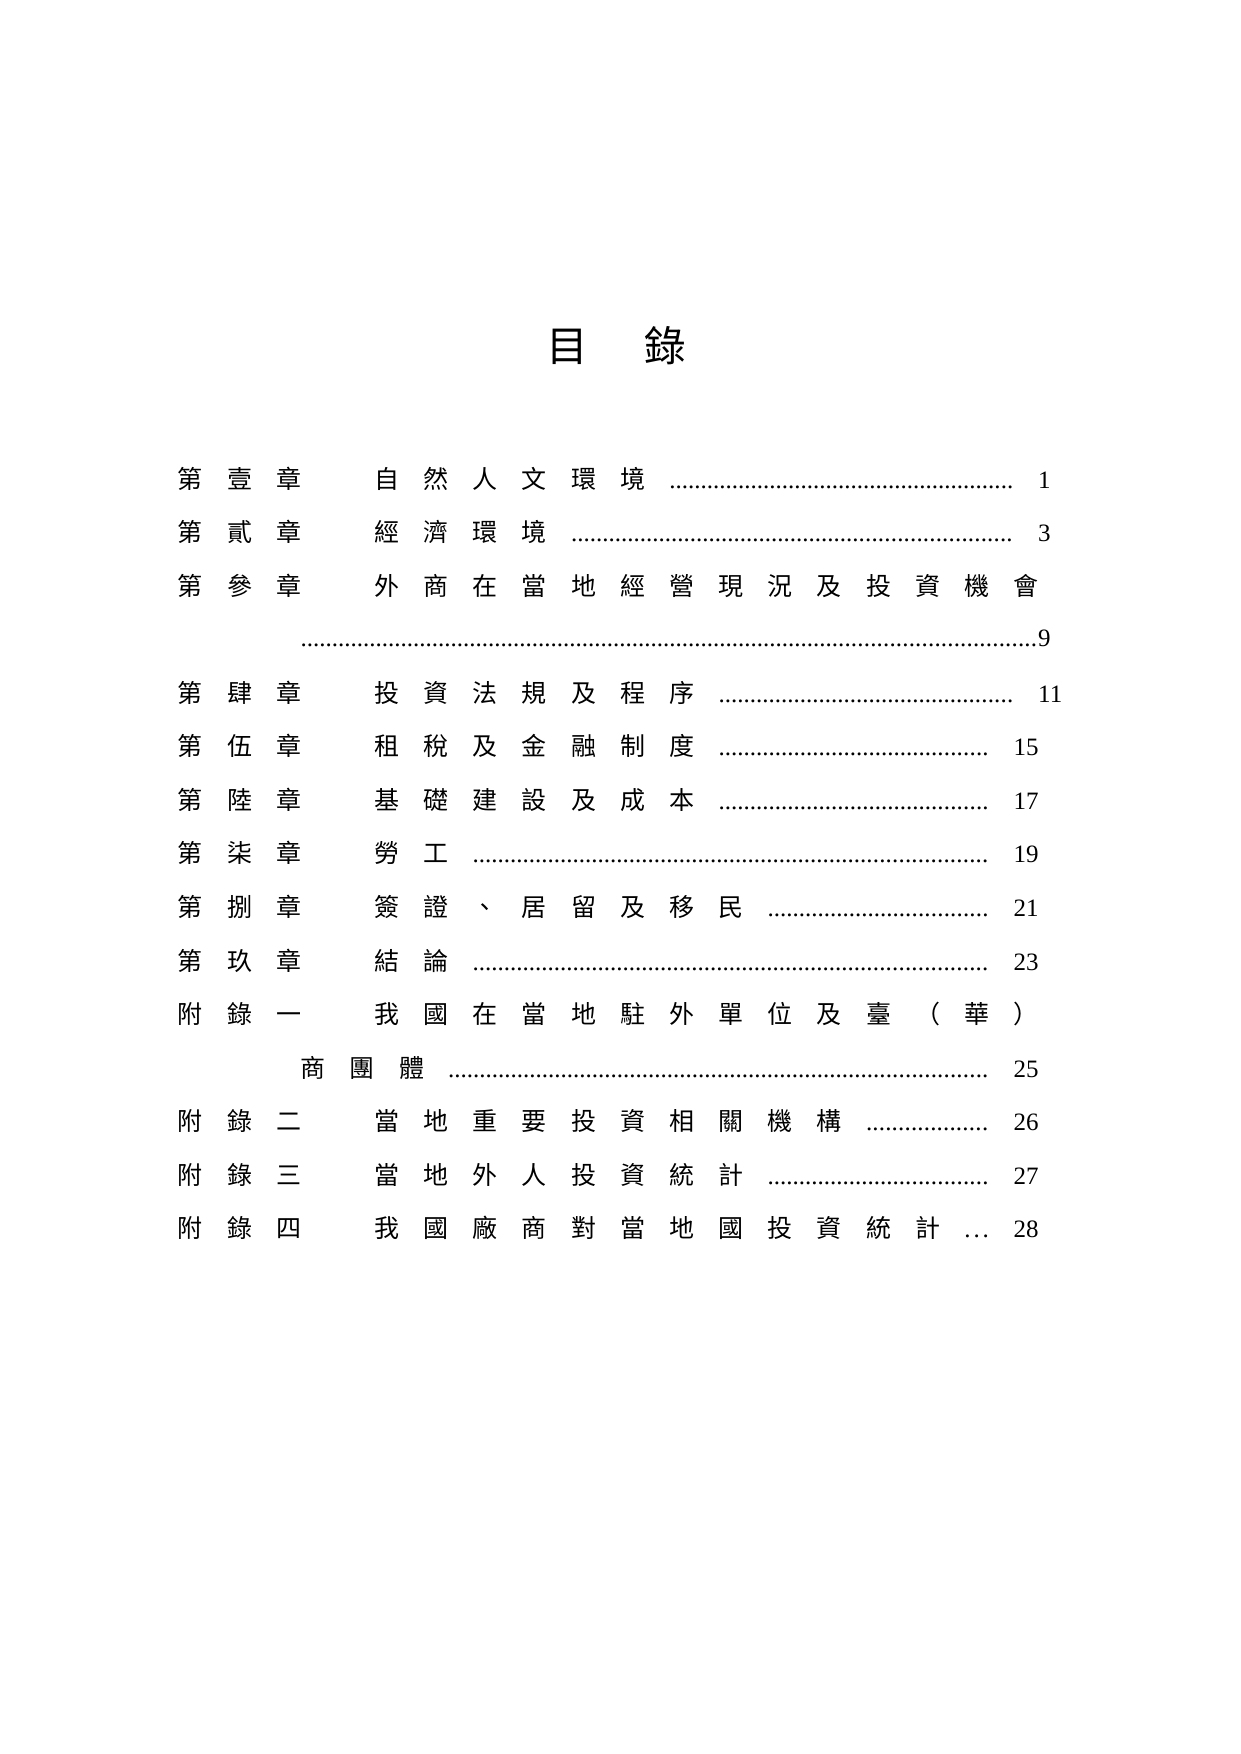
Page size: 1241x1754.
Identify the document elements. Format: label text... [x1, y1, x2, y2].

text 第玖章 結論 23 [178, 932, 1063, 986]
text 第陸章 基礎建設及成本 17 [178, 772, 1063, 825]
text 第壹章 自然人文環境 1 [178, 450, 1063, 504]
text 第捌章 簽證、居留及移民 21 [178, 879, 1063, 932]
text 附錄三 當地外人投資統計 27 [178, 1146, 1063, 1200]
text 附錄二 當地重要投資相關機構 26 [178, 1093, 1063, 1146]
text 附錄一 我國在當地駐外單位及臺（華）商團體 25 [178, 986, 1063, 1093]
text 目 錄 [178, 290, 1063, 397]
text 附錄四 我國廠商對當地國投資統計 28 [178, 1200, 1063, 1253]
text 第參章 外商在當地經營現況及投資機會 9 [178, 557, 1063, 664]
text 第貳章 經濟環境 3 [178, 504, 1063, 557]
text 第肆章 投資法規及程序 11 [178, 664, 1063, 718]
text 第伍章 租稅及金融制度 15 [178, 718, 1063, 772]
text 第柒章 勞工 19 [178, 825, 1063, 879]
